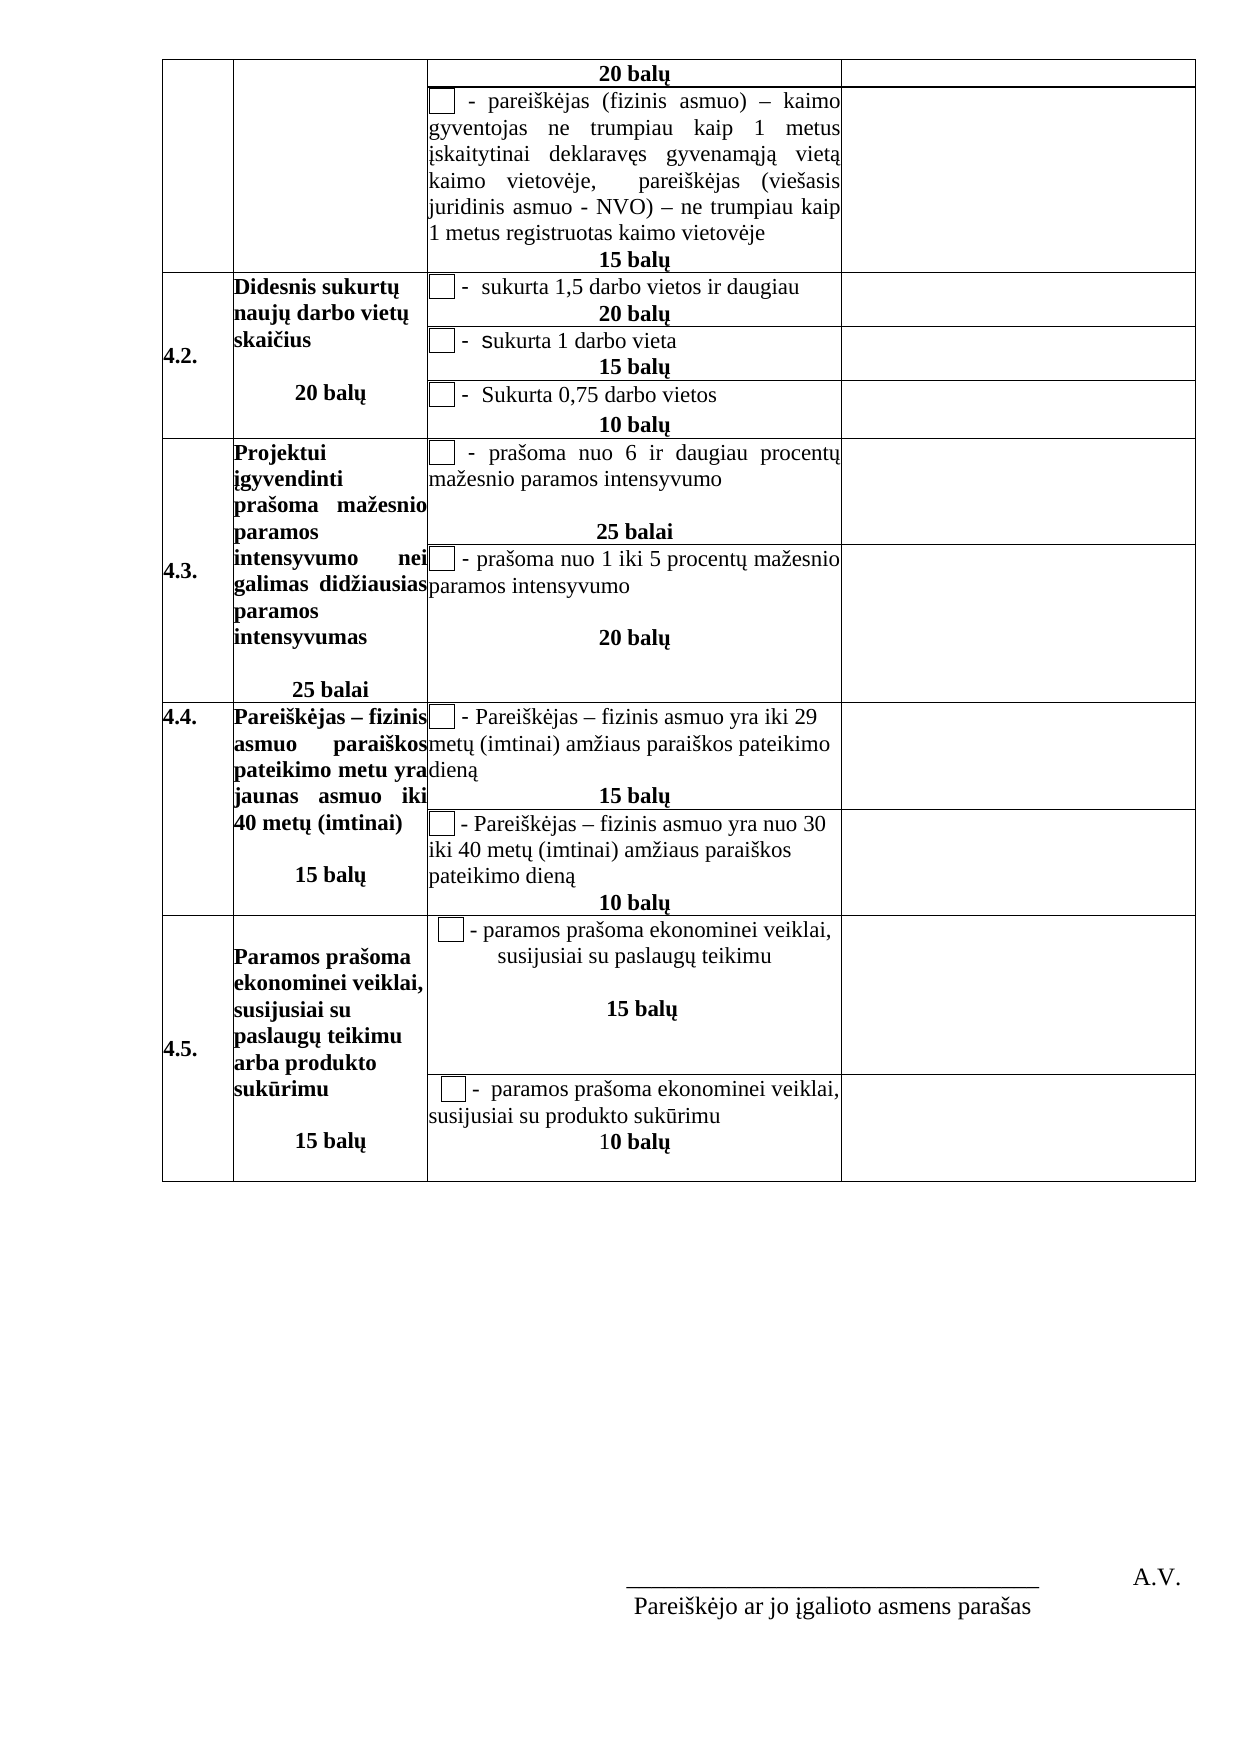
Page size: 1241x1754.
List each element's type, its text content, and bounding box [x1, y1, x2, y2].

table_cell 4.3. [163, 439, 233, 702]
table_cell - Sukurta 0,75 darbo vietos 10 balų [428, 381, 841, 438]
table_cell - sukurta 1 darbo vieta 15 balų [428, 327, 841, 380]
table_cell [842, 381, 1195, 438]
table_cell [842, 545, 1195, 702]
table_cell [842, 703, 1195, 809]
table_cell - Pareiškėjas – fizinis asmuo yra nuo 30 iki 40 metų (imtinai) amžiaus paraiškos pateikimo dieną 10 balų [428, 810, 841, 915]
table_cell [842, 439, 1195, 544]
table_cell Paramos prašoma ekonominei veiklai, susijusiai su paslaugų teikimu arba produkto sukūrimu 15 balų [234, 916, 427, 1181]
table_cell - prašoma nuo 6 ir daugiau procentų mažesnio paramos intensyvumo 25 balai [428, 439, 841, 544]
table_cell [842, 60, 1195, 86]
table_cell - sukurta 1,5 darbo vietos ir daugiau 20 balų [428, 273, 841, 326]
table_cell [428, 60, 841, 86]
table_cell [842, 916, 1195, 1074]
table_cell Pareiškėjas – fizinis asmuo paraiškos pateikimo metu yra jaunas asmuo iki 40 metų (imtinai) 15 balų [234, 703, 427, 915]
table_cell 4.4. [163, 703, 233, 915]
table_cell [842, 273, 1195, 326]
table_cell 4.5. [163, 916, 233, 1181]
table_cell [842, 810, 1195, 915]
table_cell [842, 1075, 1195, 1181]
table_cell - paramos prašoma ekonominei veiklai, susijusiai su produkto sukūrimu 10 balų [428, 1075, 841, 1181]
table_cell - prašoma nuo 1 iki 5 procentų mažesnio paramos intensyvumo 20 balų [428, 545, 841, 702]
table_cell [842, 327, 1195, 380]
table_cell Projektui įgyvendinti prašoma mažesnio paramos intensyvumo nei galimas didžiausias paramos intensyvumas 25 balai [234, 439, 427, 702]
table_cell - paramos prašoma ekonominei veiklai, susijusiai su paslaugų teikimu 15 balų [428, 916, 841, 1074]
table_cell - Pareiškėjas – fizinis asmuo yra iki 29 metų (imtinai) amžiaus paraiškos pateikimo dieną 15 balų [428, 703, 841, 809]
table_cell [842, 88, 1195, 272]
table_cell Didesnis sukurtų naujų darbo vietų skaičius 20 balų [234, 273, 427, 438]
table_cell - pareiškėjas (fizinis asmuo) – kaimo gyventojas ne trumpiau kaip 1 metus įskaitytinai deklaravęs gyvenamąją vietą kaimo vietovėje, pareiškėjas (viešasis juridinis asmuo - NVO) – ne trumpiau kaip 1 metus registruotas kaimo vietovėje 15 balų [428, 88, 841, 272]
table_cell 4.2. [163, 273, 233, 438]
